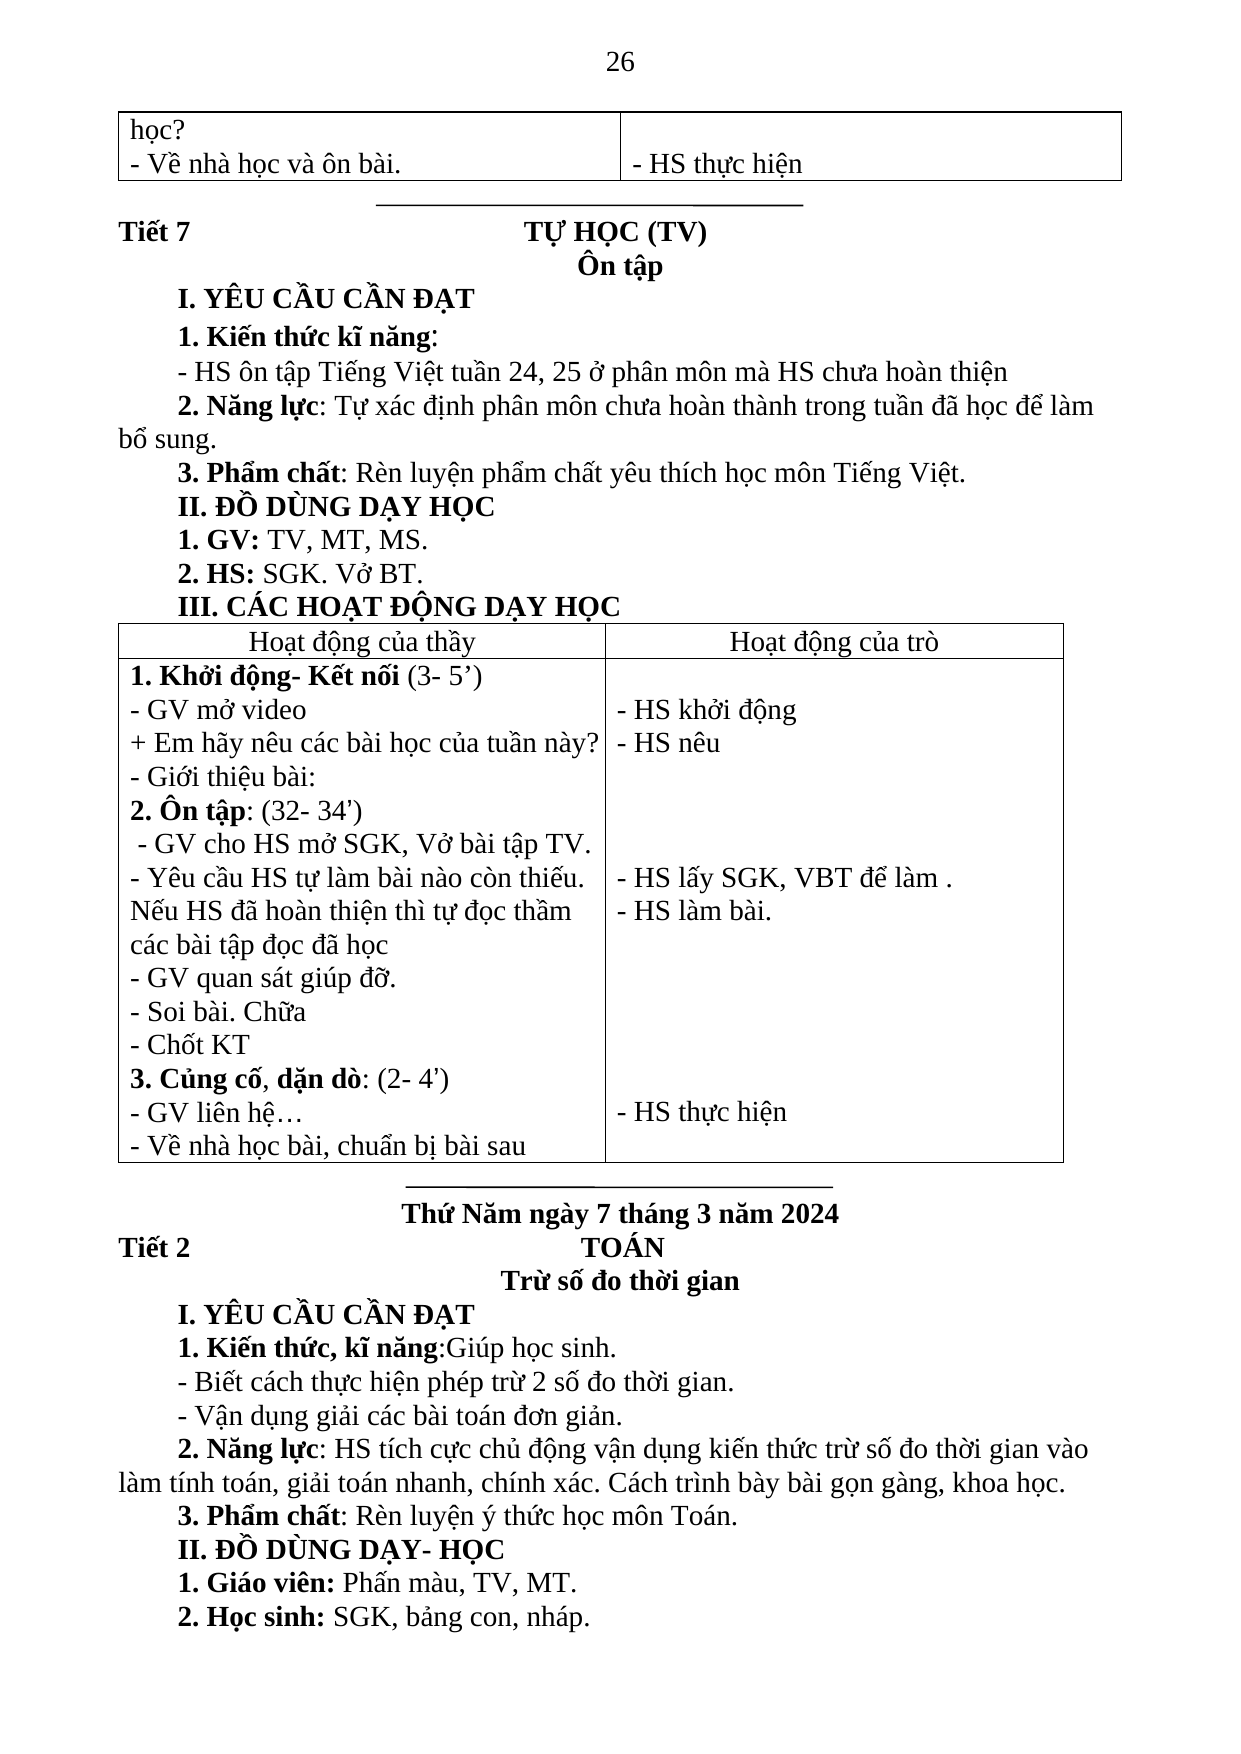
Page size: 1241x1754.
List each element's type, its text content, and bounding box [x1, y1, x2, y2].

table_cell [621, 113, 1121, 179]
text - Vận dụng giải các bài toán đơn giản. [118, 1398, 1122, 1431]
table_header Hoạt động của thầy [119, 624, 605, 657]
text Tiết 2 TOÁN [118, 1230, 1122, 1263]
text 1. GV: TV, MT, MS. [118, 522, 1122, 556]
list 1. Kiến thức kĩ năng: [118, 315, 1122, 354]
text Thứ Năm ngày 7 tháng 3 năm 2024 [118, 1196, 1122, 1230]
text I. YÊU CẦU CẦN ĐẠT [118, 1297, 1122, 1331]
text III. CÁC HOẠT ĐỘNG DẠY HỌC [118, 589, 1122, 623]
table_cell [119, 113, 620, 179]
text Tiết 7 TỰ HỌC (TV) [118, 214, 1122, 248]
list 2. Năng lực: Tự xác định phân môn chưa hoàn thành trong tuần đã học để làm bổ sung. [118, 388, 1122, 455]
text - Biết cách thực hiện phép trừ 2 số đo thời gian. [118, 1364, 1122, 1398]
text 2. Học sinh: SGK, bảng con, nháp. [118, 1599, 1122, 1632]
text 2. HS: SGK. Vở BT. [118, 556, 1122, 589]
text Ôn tập [118, 248, 1122, 281]
list - HS ôn tập Tiếng Việt tuần 24, 25 ở phân môn mà HS chưa hoàn thiện [118, 354, 1122, 388]
text 1. Kiến thức, kĩ năng:Giúp học sinh. [118, 1331, 1122, 1364]
text 3. Phẩm chất: Rèn luyện phẩm chất yêu thích học môn Tiếng Việt. [118, 455, 1122, 489]
text 3. Phẩm chất: Rèn luyện ý thức học môn Toán. [118, 1498, 1122, 1532]
text 1. Giáo viên: Phấn màu, TV, MT. [118, 1565, 1122, 1599]
text Trừ số đo thời gian [118, 1263, 1122, 1297]
text II. ĐỒ DÙNG DẠY- HỌC [118, 1532, 1122, 1565]
table_cell 1. Khởi động- Kết nối (3- 5’) - GV mở video + Em hãy nêu các bài học của tuần này? - Giới thiệu bài: 2. Ôn tập: (32- 34’) - GV cho HS mở SGK, Vở bài tập TV. - Yêu cầu HS tự làm bài nào còn thiếu. Nếu HS đã hoàn thiện thì tự đọc thầm các bài tập đọc đã học - GV quan sát giúp đỡ. - Soi bài. Chữa - Chốt KT 3. Củng cố, dặn dò: (2- 4’) - GV liên hệ… - Về nhà học bài, chuẩn bị bài sau [119, 659, 605, 1162]
list I. YÊU CẦU CẦN ĐẠT [118, 281, 1122, 315]
table_header Hoạt động của trò [606, 624, 1063, 657]
text II. ĐỒ DÙNG DẠY HỌC [118, 489, 1122, 522]
table_cell - HS khởi động - HS nêu - HS lấy SGK, VBT để làm . - HS làm bài. - HS thực hiện [606, 659, 1063, 1162]
text 2. Năng lực: HS tích cực chủ động vận dụng kiến thức trừ số đo thời gian vào làm tính toán, giải toán nhanh, chính xác. Cách trình bày bài gọn gàng, khoa học. [118, 1431, 1122, 1498]
